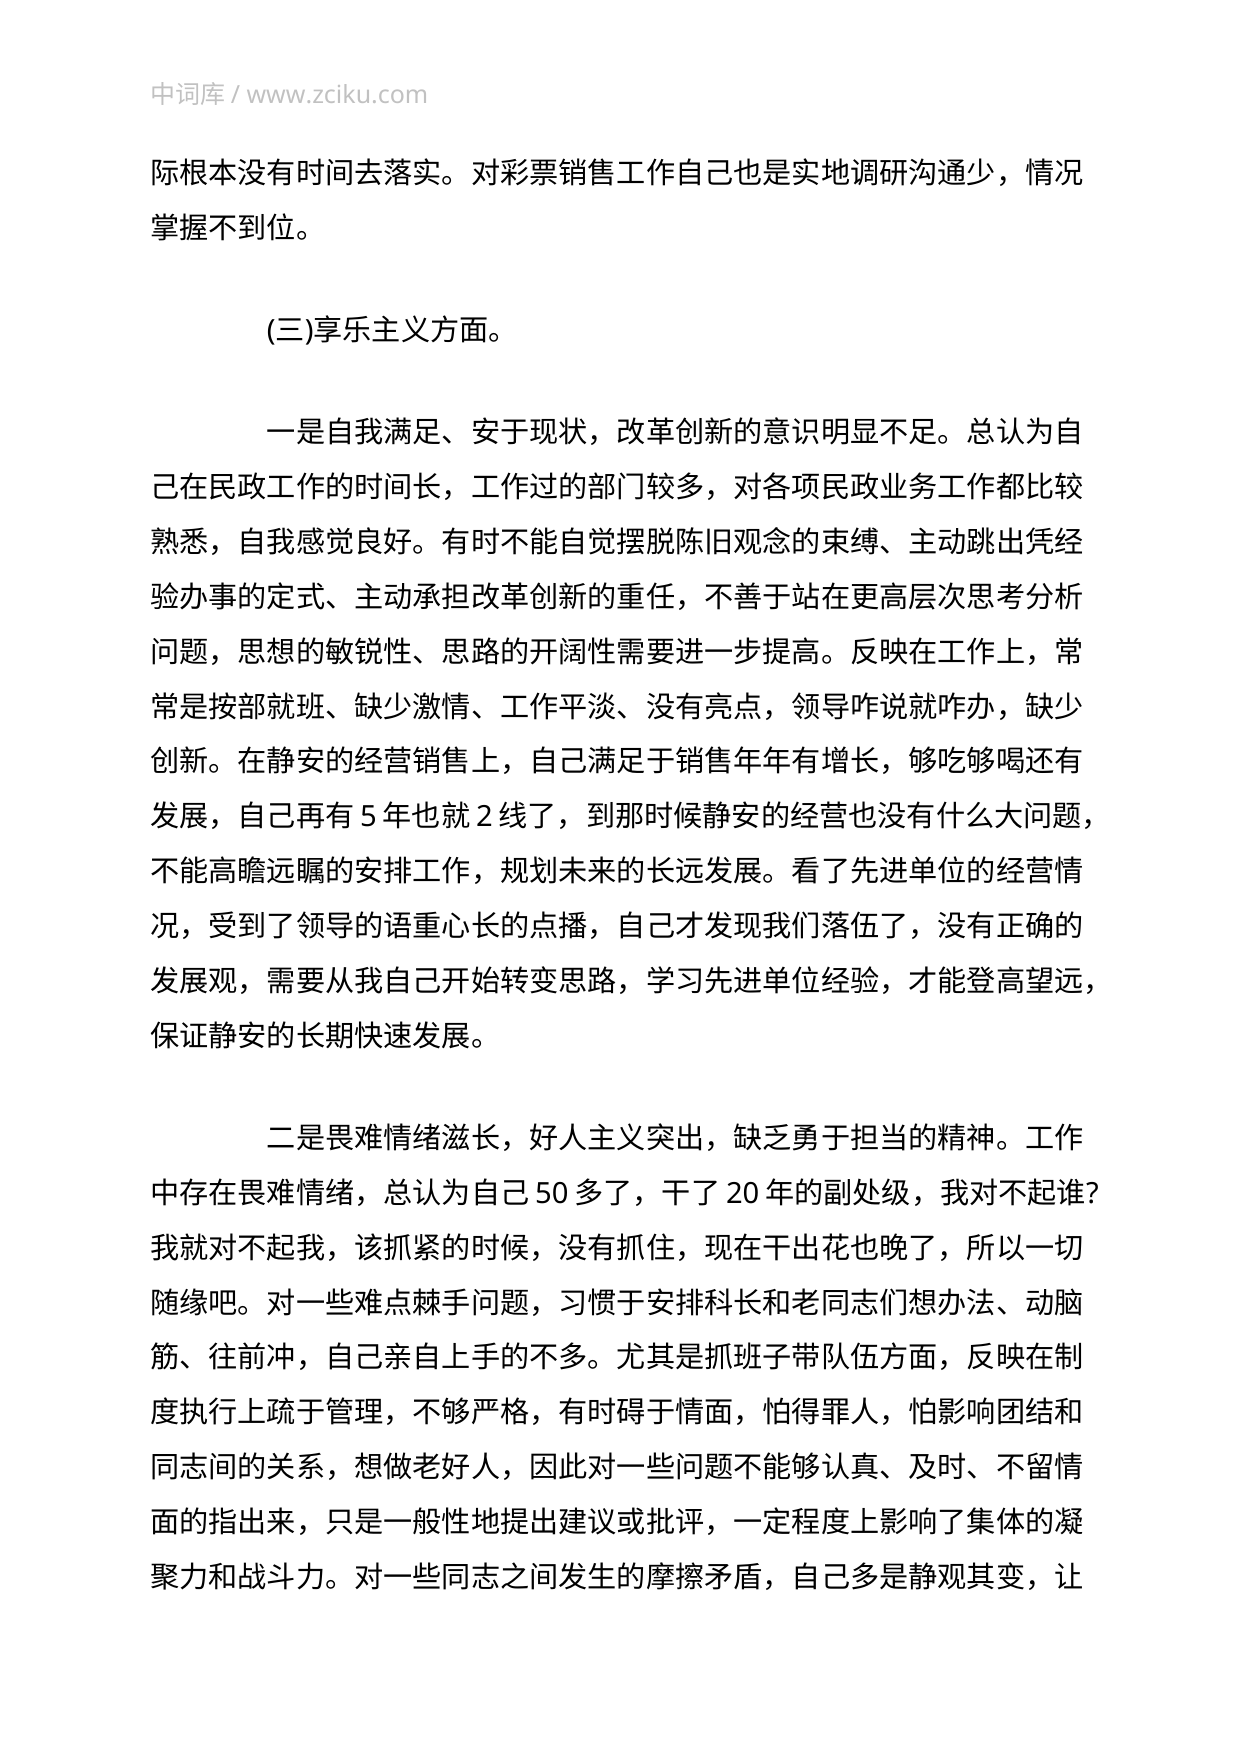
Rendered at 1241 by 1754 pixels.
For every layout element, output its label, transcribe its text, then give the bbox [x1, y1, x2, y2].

text 一是自我满足、安于现状，改革创新的意识明显不足。总认为自己在民政工作的时间长，工作过的部门较多，对各项民政业务工作都比较熟悉，自我感觉良好。有时不能自觉摆脱陈旧观念的束缚、主动跳出凭经验办事的定式、主动承担改革创新的重任，不善于站在更高层次思考分析问题，思想的敏锐性、思路的开阔性需要进一步提高。反映在工作上，常常是按部就班、缺少激情、工作平淡、没有亮点，领导咋说就咋办，缺少创新。在静安的经营销售上，自己满足于销售年年有增长，够吃够喝还有发展，自己再有5年也就2线了，到那时候静安的经营也没有什么大问题，不能高瞻远瞩的安排工作，规划未来的长远发展。看了先进单位的经营情况，受到了领导的语重心长的点播，自己才发现我们落伍了，没有正确的发展观，需要从我自己开始转变思路，学习先进单位经验，才能登高望远，保证静安的长期快速发展。 [150, 409, 1090, 1055]
text (三)享乐主义方面。 [150, 307, 1090, 349]
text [150, 1114, 1090, 1596]
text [150, 150, 1090, 247]
